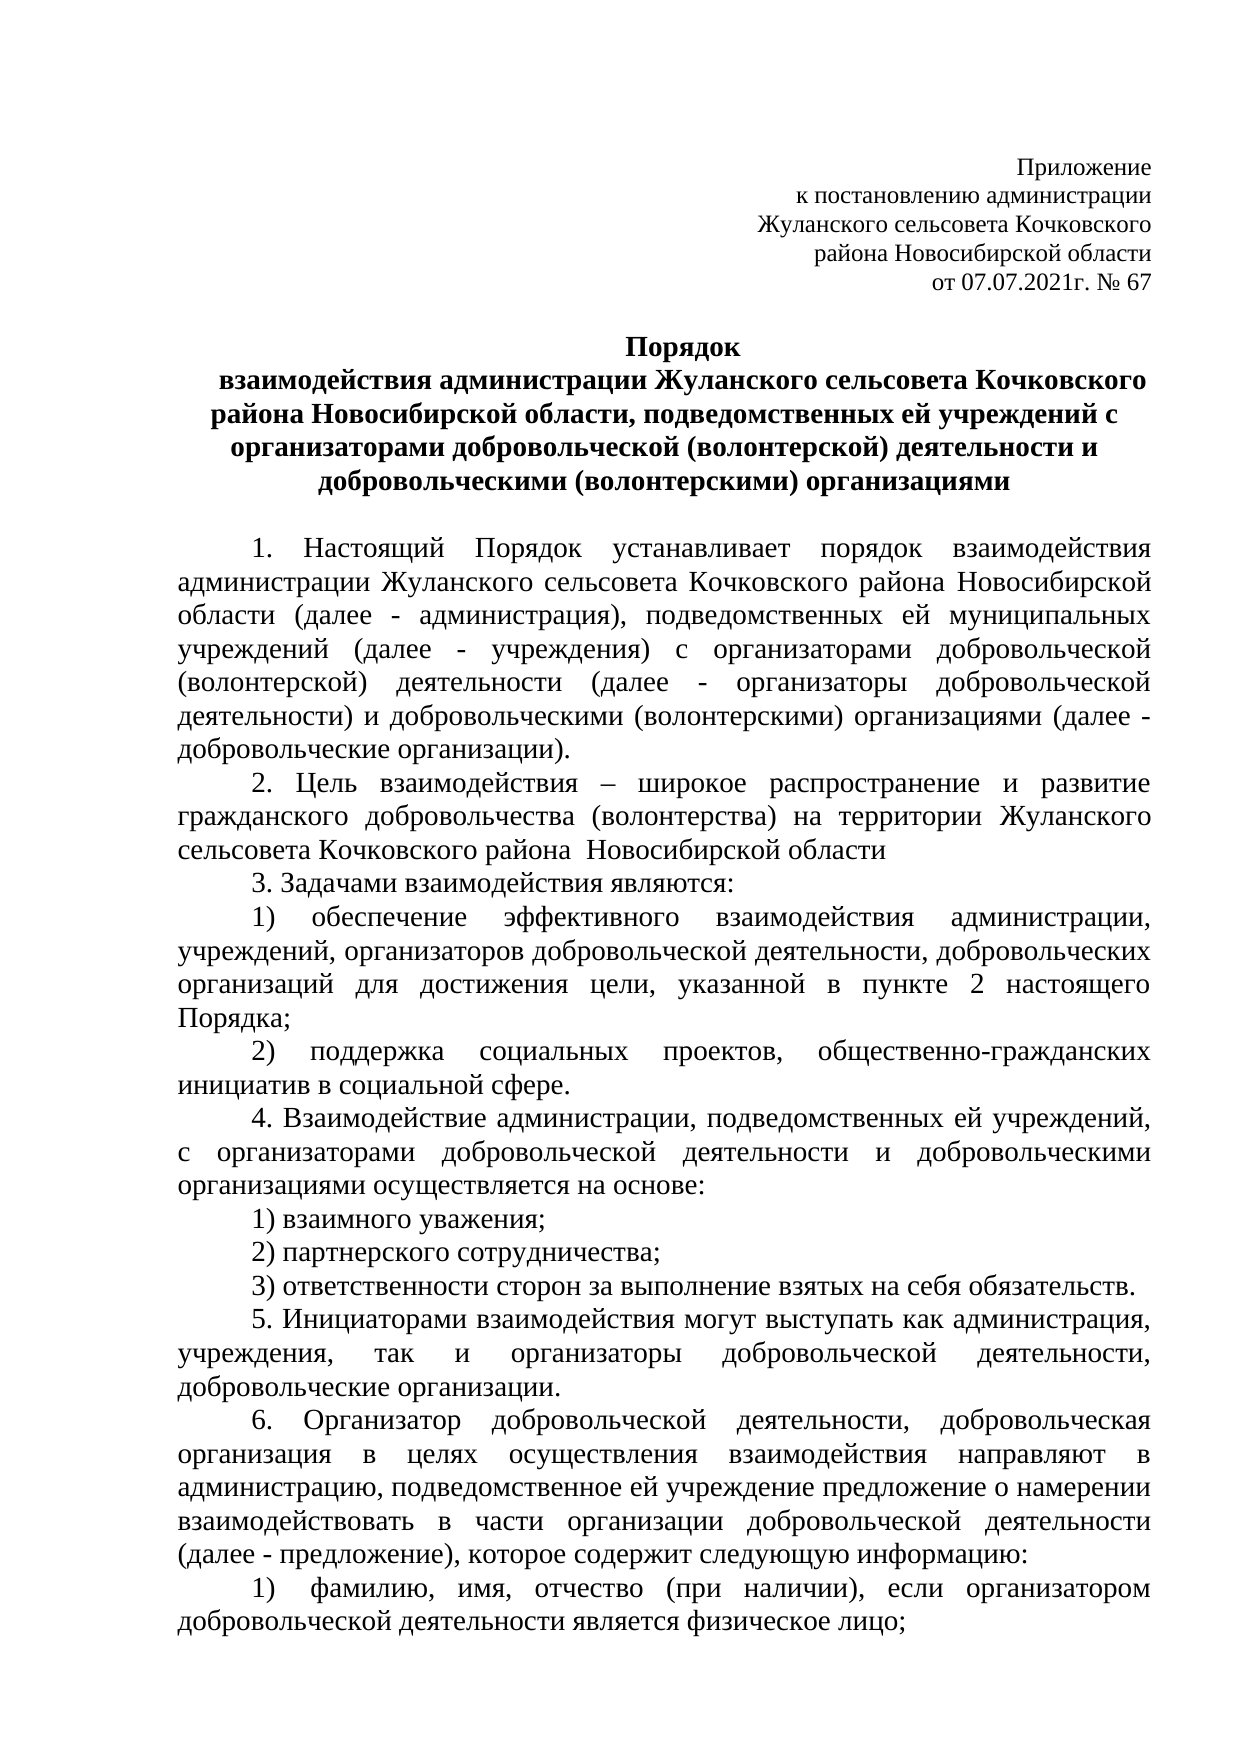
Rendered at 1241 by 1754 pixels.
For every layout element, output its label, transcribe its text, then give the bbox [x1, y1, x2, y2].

text Жуланского сельсовета Кочковского района Новосибирской области [177, 209, 1152, 267]
text 4. Взаимодействие администрации, подведомственных ей учреждений, с организаторами добровольческой деятельности и добровольческими организациями осуществляется на основе: [177, 1100, 1152, 1201]
text к постановлению администрации [177, 180, 1152, 209]
text 1) фамилию, имя, отчество (при наличии), если организатором добровольческой деятельности является физическое лицо; [177, 1570, 1152, 1637]
text взаимодействия администрации Жуланского сельсовета Кочковского района Новосибирской области, подведомственных ей учреждений с организаторами добровольческой (волонтерской) деятельности и добровольческими (волонтерскими) организациями [177, 362, 1152, 497]
text 3) ответственности сторон за выполнение взятых на себя обязательств. [177, 1268, 1152, 1302]
text 1) обеспечение эффективного взаимодействия администрации, учреждений, организаторов добровольческой деятельности, добровольческих организаций для достижения цели, указанной в пункте 2 настоящего Порядка; [177, 899, 1152, 1033]
text 2. Цель взаимодействия – широкое распространение и развитие гражданского добровольчества (волонтерства) на территории Жуланского сельсовета Кочковского района Новосибирской области [177, 765, 1152, 866]
text Приложение [177, 152, 1152, 180]
text 5. Инициаторами взаимодействия могут выступать как администрация, учреждения, так и организаторы добровольческой деятельности, добровольческие организации. [177, 1302, 1152, 1402]
text от 07.07.2021г. № 67 [177, 267, 1152, 295]
text 2) партнерского сотрудничества; [177, 1234, 1152, 1268]
text 1. Настоящий Порядок устанавливает порядок взаимодействия администрации Жуланского сельсовета Кочковского района Новосибирской области (далее - администрация), подведомственных ей муниципальных учреждений (далее - учреждения) с организаторами добровольческой (волонтерской) деятельности (далее - организаторы добровольческой деятельности) и добровольческими (волонтерскими) организациями (далее - добровольческие организации). [177, 530, 1152, 765]
text 6. Организатор добровольческой деятельности, добровольческая организация в целях осуществления взаимодействия направляют в администрацию, подведомственное ей учреждение предложение о намерении взаимодействовать в части организации добровольческой деятельности (далее - предложение), которое содержит следующую информацию: [177, 1402, 1152, 1570]
text 2) поддержка социальных проектов, общественно-гражданских инициатив в социальной сфере. [177, 1033, 1152, 1100]
text 1) взаимного уважения; [177, 1201, 1152, 1234]
text 3. Задачами взаимодействия являются: [177, 866, 1152, 899]
text Порядок [177, 329, 1152, 362]
